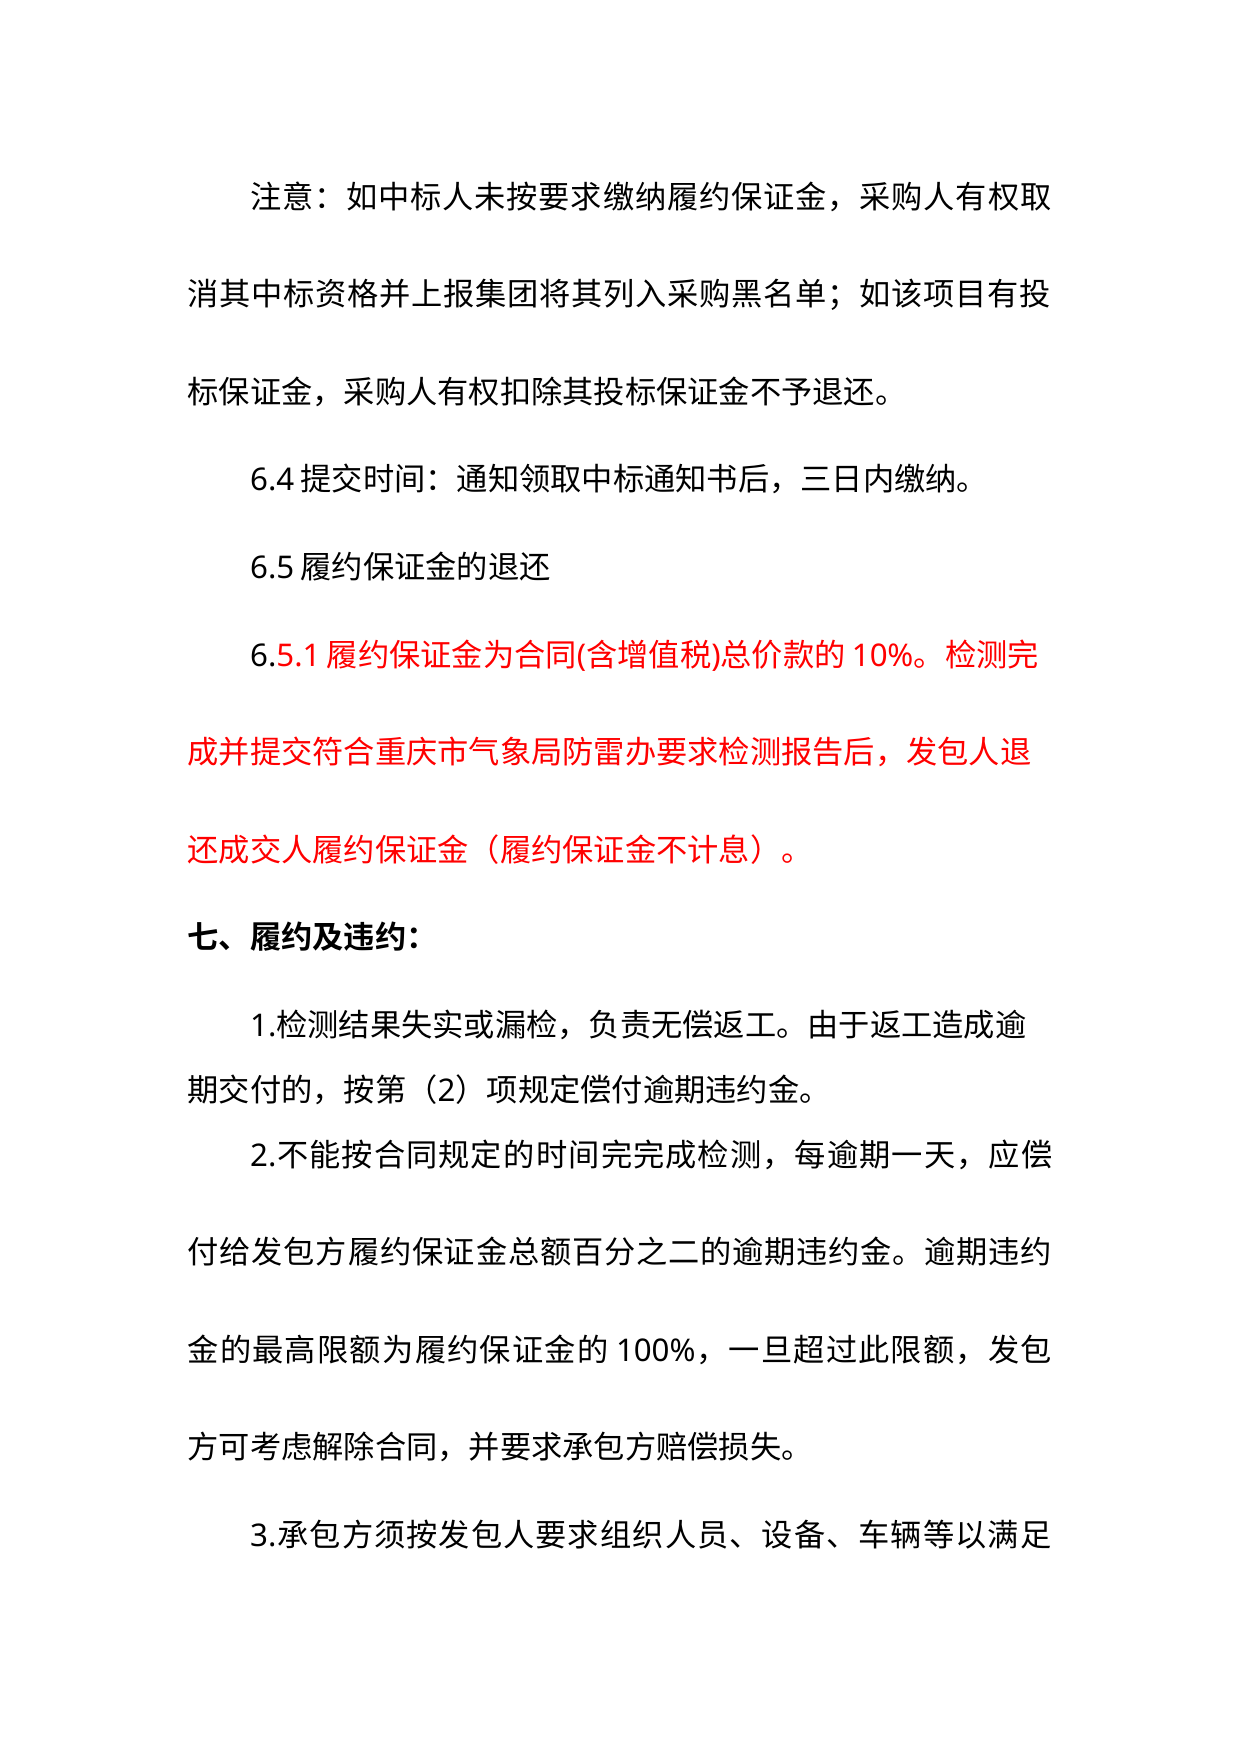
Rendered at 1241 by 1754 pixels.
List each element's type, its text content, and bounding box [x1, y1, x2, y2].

text 1.检测结果失实或漏检，负责无偿返工。由于返工造成逾期交付的，按第（2）项规定偿付逾期违约金。 [187, 990, 1053, 1120]
list 6.5.1履约保证金为合同(含增值税)总价款的10%。检测完成并提交符合重庆市气象局防雷办要求检测报告后，发包人退还成交人履约保证金（履约保证金不计息）。 [187, 620, 1053, 880]
text 注意：如中标人未按要求缴纳履约保证金，采购人有权取消其中标资格并上报集团将其列入采购黑名单；如该项目有投标保证金，采购人有权扣除其投标保证金不予退还。 [187, 162, 1053, 422]
text 七、履约及违约： [187, 903, 1053, 968]
text 6.5履约保证金的退还 [187, 532, 1053, 597]
text 6.4提交时间：通知领取中标通知书后，三日内缴纳。 [187, 444, 1053, 509]
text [187, 1500, 1053, 1565]
text 2.不能按合同规定的时间完完成检测，每逾期一天，应偿付给发包方履约保证金总额百分之二的逾期违约金。逾期违约金的最高限额为履约保证金的100%，一旦超过此限额，发包方可考虑解除合同，并要求承包方赔偿损失。 [187, 1120, 1053, 1478]
